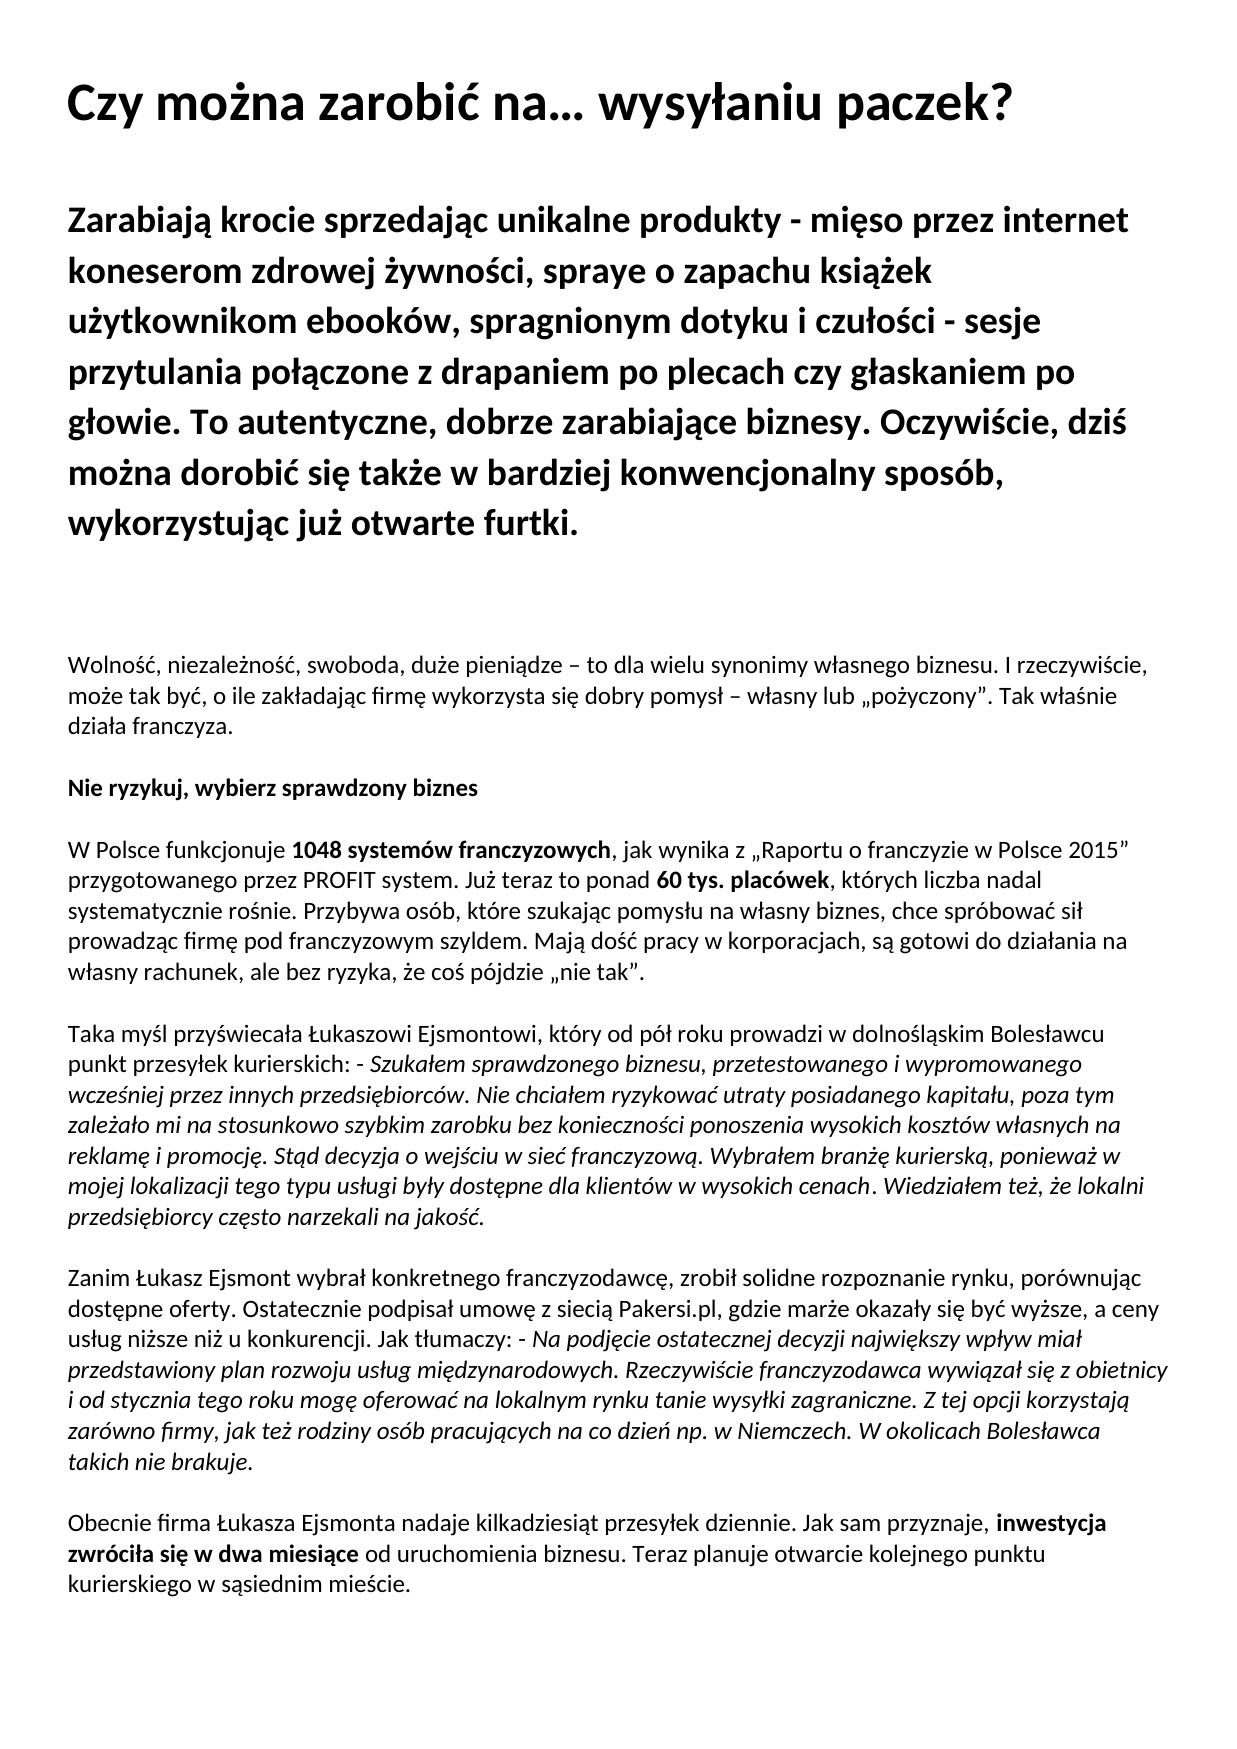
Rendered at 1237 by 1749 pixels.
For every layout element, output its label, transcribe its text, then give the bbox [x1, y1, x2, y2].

text Zanim Łukasz Ejsmont wybrał konkretnego franczyzodawcę, zrobił solidne rozpoznanie rynku, porównując dostępne oferty. Ostatecznie podpisał umowę z siecią Pakersi.pl, gdzie marże okazały się być wyższe, a ceny usług niższe niż u konkurencji. Jak tłumaczy: - Na podjęcie ostatecznej decyzji największy wpływ miał przedstawiony plan rozwoju usług międzynarodowych. Rzeczywiście franczyzodawca wywiązał się z obietnicy i od stycznia tego roku mogę oferować na lokalnym rynku tanie wysyłki zagraniczne. Z tej opcji korzystają zarówno firmy, jak też rodziny osób pracujących na co dzień np. w Niemczech. W okolicach Bolesławca takich nie brakuje. [68, 1263, 1169, 1476]
text W Polsce funkcjonuje 1048 systemów franczyzowych, jak wynika z „Raportu o franczyzie w Polsce 2015” przygotowanego przez PROFIT system. Już teraz to ponad 60 tys. placówek, których liczba nadal systematycznie rośnie. Przybywa osób, które szukając pomysłu na własny biznes, chce spróbować sił prowadząc firmę pod franczyzowym szyldem. Mają dość pracy w korporacjach, są gotowi do działania na własny rachunek, ale bez ryzyka, że coś pójdzie „nie tak”. [68, 834, 1169, 986]
text Zarabiają krocie sprzedając unikalne produkty - mięso przez internet koneserom zdrowej żywności, spraye o zapachu książek użytkownikom ebooków, spragnionym dotyku i czułości - sesje przytulania połączone z drapaniem po plecach czy głaskaniem po głowie. To autentyczne, dobrze zarabiające biznesy. Oczywiście, dziś można dorobić się także w bardziej konwencjonalny sposób, wykorzystując już otwarte furtki. [68, 196, 1169, 545]
text Czy można zarobić na… wysyłaniu paczek? [68, 68, 1169, 134]
text Nie ryzykuj, wybierz sprawdzony biznes [68, 772, 1169, 803]
text Obecnie firma Łukasza Ejsmonta nadaje kilkadziesiąt przesyłek dziennie. Jak sam przyznaje, inwestycja zwróciła się w dwa miesiące od uruchomienia biznesu. Teraz planuje otwarcie kolejnego punktu kurierskiego w sąsiednim mieście. [68, 1507, 1169, 1599]
text Wolność, niezależność, swoboda, duże pieniądze – to dla wielu synonimy własnego biznesu. I rzeczywiście, może tak być, o ile zakładając firmę wykorzysta się dobry pomysł – własny lub „pożyczony”. Tak właśnie działa franczyza. [68, 649, 1169, 741]
text Taka myśl przyświecała Łukaszowi Ejsmontowi, który od pół roku prowadzi w dolnośląskim Bolesławcu punkt przesyłek kurierskich: - Szukałem sprawdzonego biznesu, przetestowanego i wypromowanego wcześniej przez innych przedsiębiorców. Nie chciałem ryzykować utraty posiadanego kapitału, poza tym zależało mi na stosunkowo szybkim zarobku bez konieczności ponoszenia wysokich kosztów własnych na reklamę i promocję. Stąd decyzja o wejściu w sieć franczyzową. Wybrałem branżę kurierską, ponieważ w mojej lokalizacji tego typu usługi były dostępne dla klientów w wysokich cenach. Wiedziałem też, że lokalni przedsiębiorcy często narzekali na jakość. [68, 1018, 1169, 1231]
